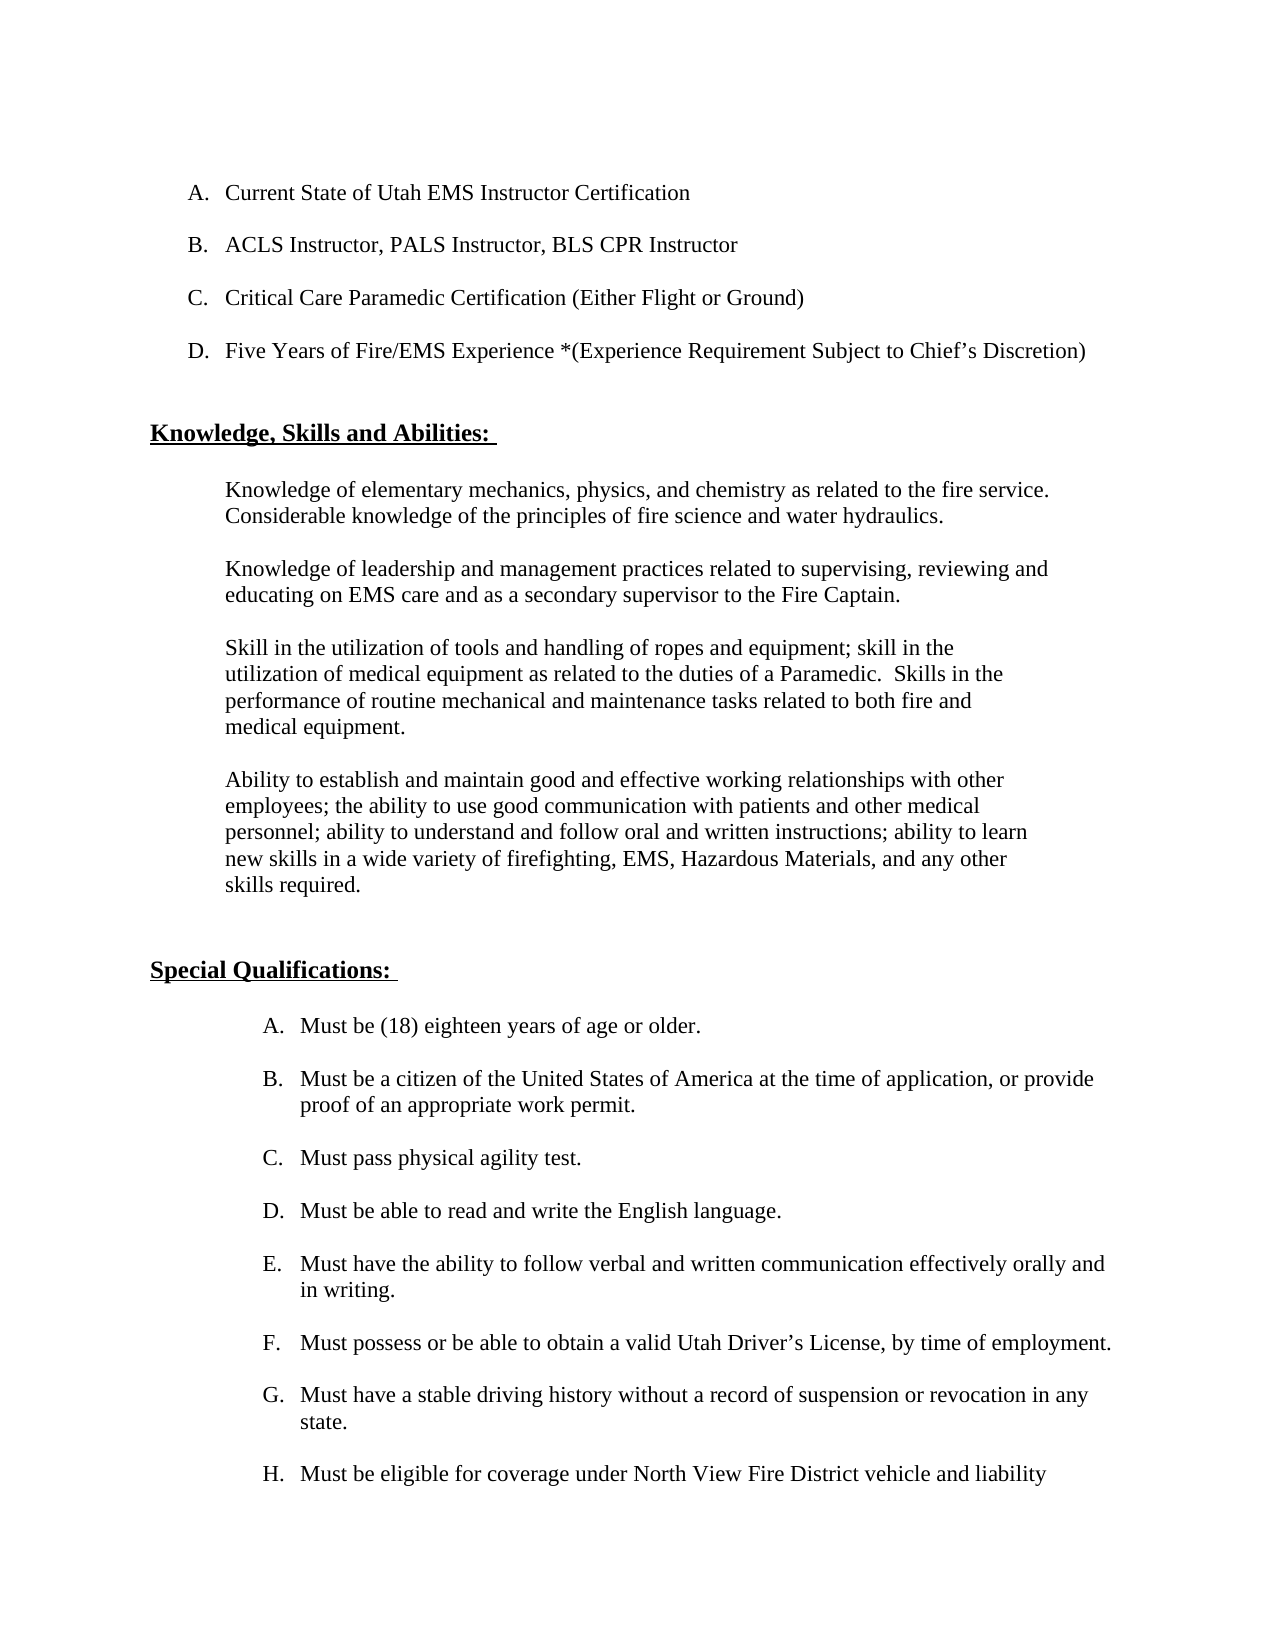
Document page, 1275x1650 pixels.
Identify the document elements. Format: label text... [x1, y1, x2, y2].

text Skill in the utilization of tools and handling of ropes and equipment; skill in the [150, 634, 1125, 660]
text new skills in a wide variety of firefighting, EMS, Hazardous Materials, and any other [150, 845, 1125, 871]
text skills required. [150, 871, 1125, 897]
list Must be able to read and write the English language. [262, 1197, 1125, 1223]
text Knowledge, Skills and Abilities: [150, 418, 1125, 447]
text performance of routine mechanical and maintenance tasks related to both fire and [150, 687, 1125, 713]
list Must have the ability to follow verbal and written communication effectively orally and in writing. [262, 1250, 1125, 1302]
list Current State of Utah EMS Instructor Certification [187, 179, 1125, 205]
text Knowledge of elementary mechanics, physics, and chemistry as related to the fire service. Considerable knowledge of the principles of fire science and water hydraulics. [150, 476, 1125, 528]
list Must have a stable driving history without a record of suspension or revocation in any state. [262, 1381, 1125, 1434]
list Critical Care Paramedic Certification (Either Flight or Ground) [187, 284, 1125, 311]
list Must pass physical agility test. [262, 1144, 1125, 1171]
list Must be a citizen of the United States of America at the time of application, or provide proof of an appropriate work permit. [262, 1065, 1125, 1118]
list Must possess or be able to obtain a valid Utah Driver’s License, by time of employment. [262, 1329, 1125, 1355]
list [262, 1461, 1125, 1487]
text personnel; ability to understand and follow oral and written instructions; ability to learn [150, 818, 1125, 845]
text Ability to establish and maintain good and effective working relationships with other [150, 766, 1125, 792]
list Must be (18) eighteen years of age or older. [262, 1012, 1125, 1039]
text Special Qualifications: [150, 955, 1125, 984]
list Five Years of Fire/EMS Experience *(Experience Requirement Subject to Chief’s Discretion) [187, 337, 1125, 363]
text Knowledge of leadership and management practices related to supervising, reviewing and educating on EMS care and as a secondary supervisor to the Fire Captain. [150, 555, 1125, 608]
list ACLS Instructor, PALS Instructor, BLS CPR Instructor [187, 231, 1125, 258]
text utilization of medical equipment as related to the duties of a Paramedic. Skills in the [150, 660, 1125, 687]
text medical equipment. [150, 713, 1125, 739]
text employees; the ability to use good communication with patients and other medical [150, 792, 1125, 818]
